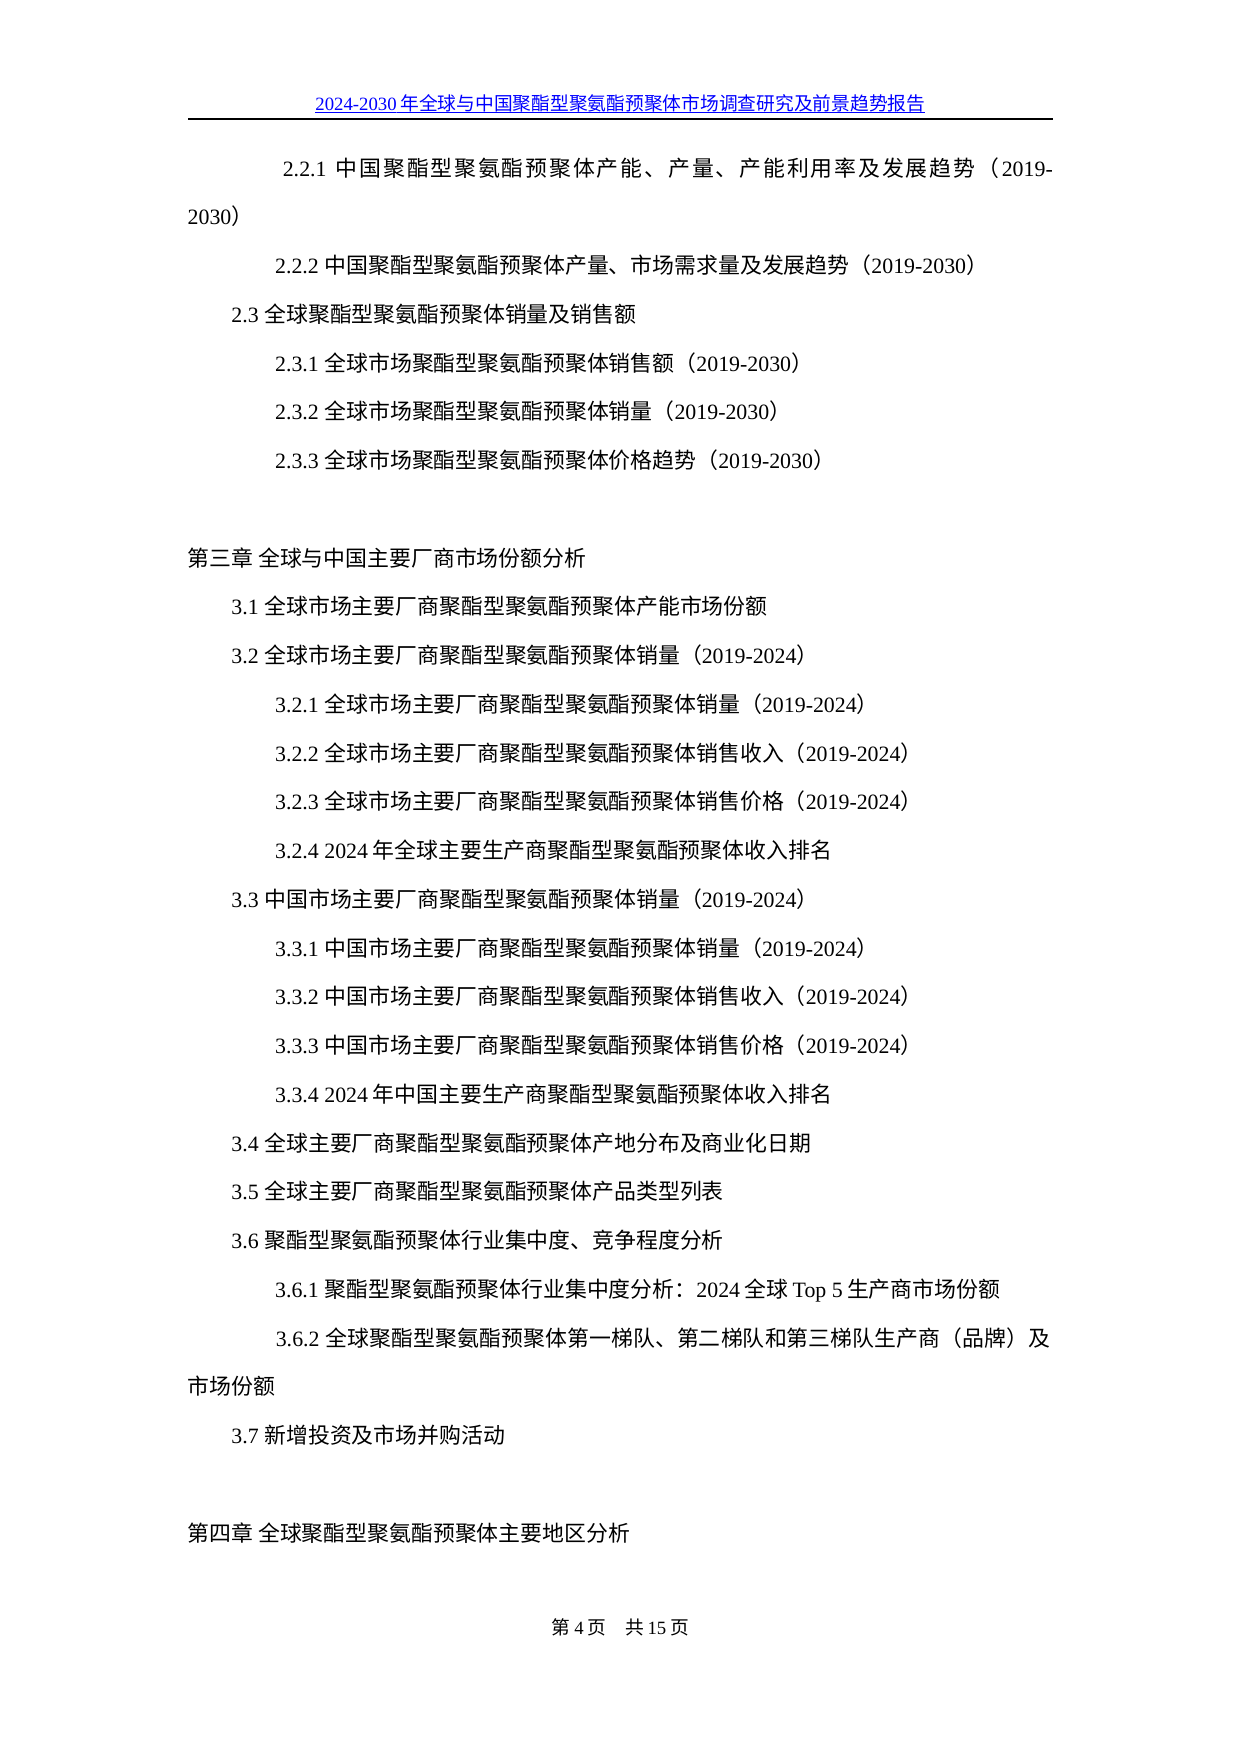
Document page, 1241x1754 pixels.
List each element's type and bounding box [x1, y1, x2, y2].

text [187, 150, 1053, 1548]
